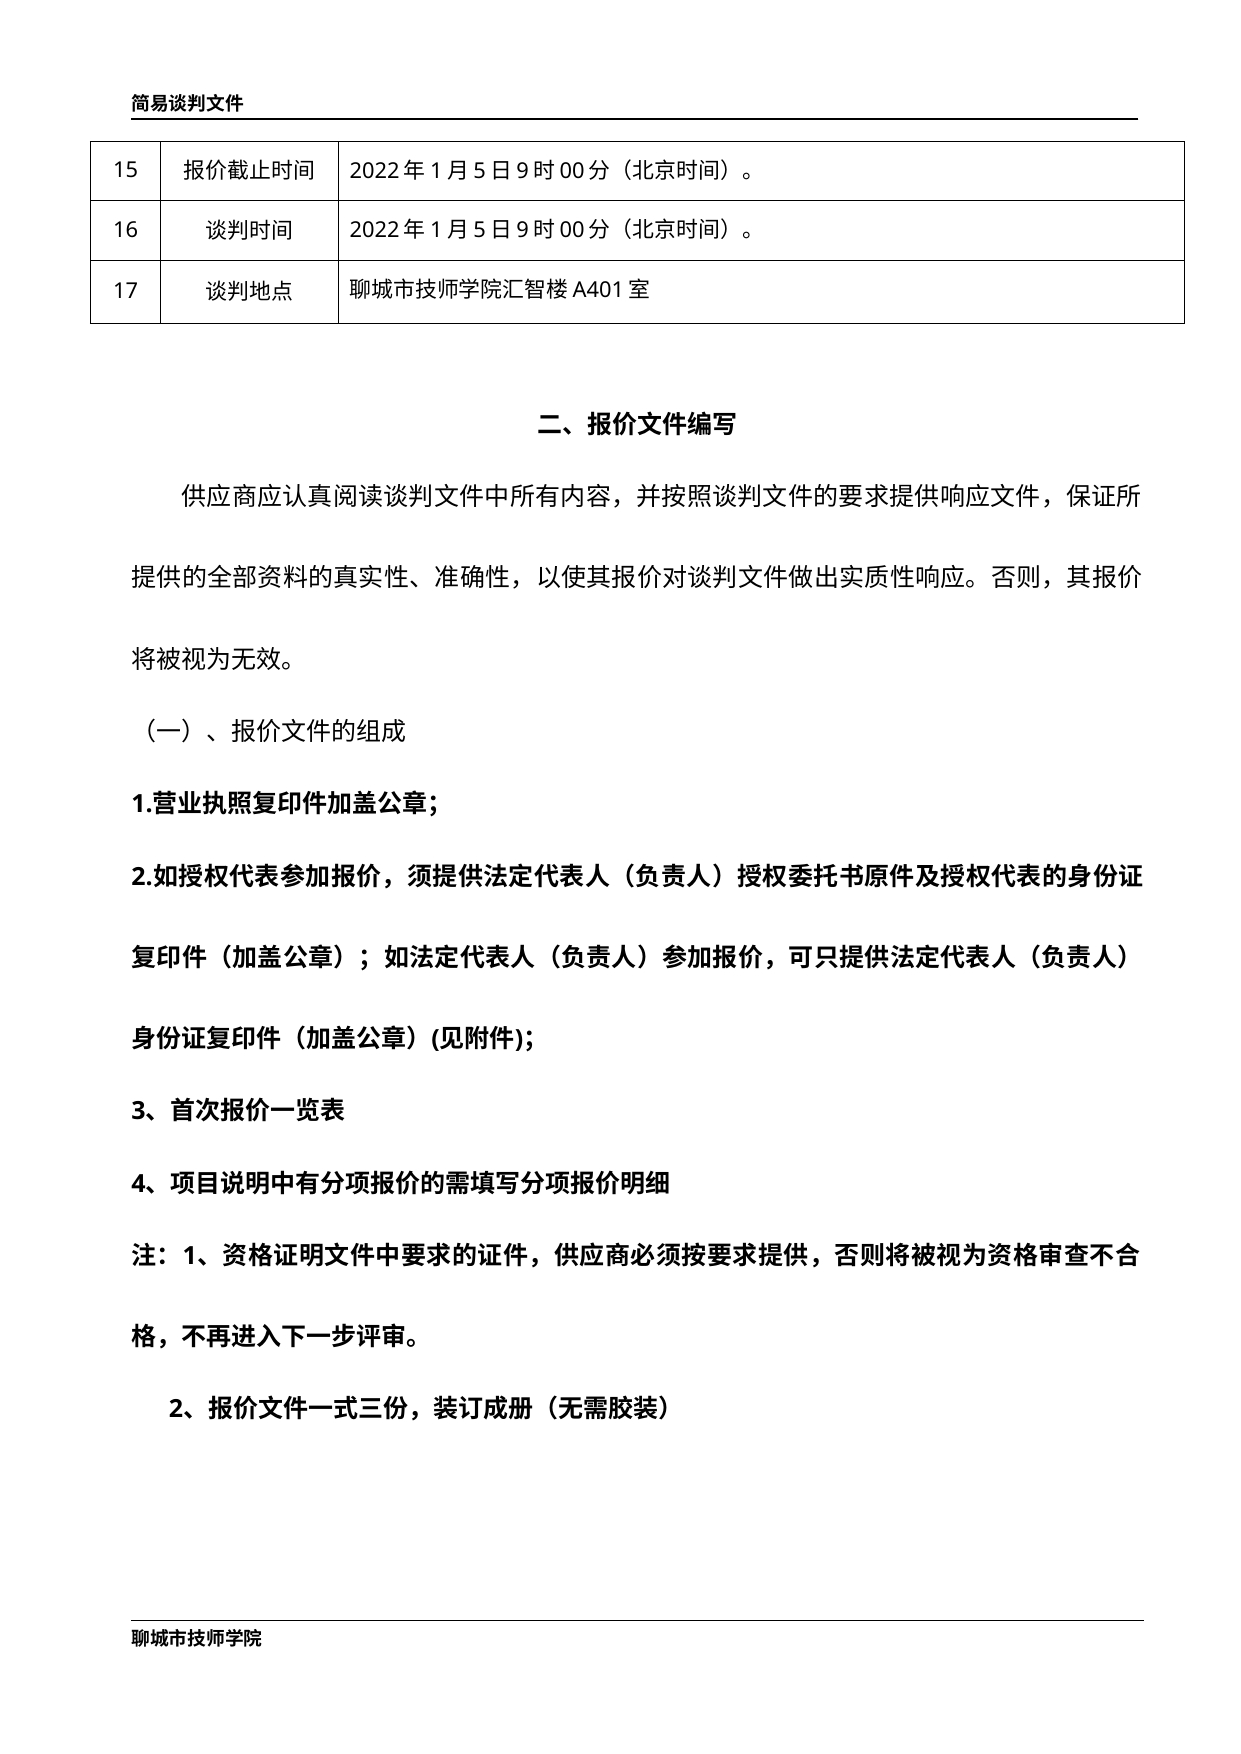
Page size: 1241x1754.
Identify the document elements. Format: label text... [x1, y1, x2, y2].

table_cell 谈判时间 [161, 201, 338, 260]
text 供应商应认真阅读谈判文件中所有内容，并按照谈判文件的要求提供响应文件，保证所提供的全部资料的真实性、准确性，以使其报价对谈判文件做出实质性响应。否则，其报价将被视为无效。 [131, 468, 1144, 684]
text 2.如授权代表参加报价，须提供法定代表人（负责人）授权委托书原件及授权代表的身份证复印件（加盖公章）；如法定代表人（负责人）参加报价，可只提供法定代表人（负责人）身份证复印件（加盖公章）(见附件)； [131, 847, 1144, 1064]
text 1.营业执照复印件加盖公章； [131, 775, 1144, 829]
text （一）、报价文件的组成 [131, 702, 1144, 757]
table_cell 2022年1月5日9时00分（北京时间）。 [339, 201, 1184, 260]
text 二、报价文件编写 [131, 395, 1144, 449]
table_cell 15 [91, 142, 160, 200]
table_cell 16 [91, 201, 160, 260]
text 2、报价文件一式三份，装订成册（无需胶装） [131, 1380, 1144, 1434]
table_cell 聊城市技师学院汇智楼A401室 [339, 261, 1184, 323]
table_cell 报价截止时间 [161, 142, 338, 200]
table_cell 谈判地点 [161, 261, 338, 323]
table_cell 2022年1月5日9时00分（北京时间）。 [339, 142, 1184, 200]
table_cell 17 [91, 261, 160, 323]
text 4、项目说明中有分项报价的需填写分项报价明细 [131, 1154, 1144, 1208]
text 3、首次报价一览表 [131, 1082, 1144, 1136]
text 注：1、资格证明文件中要求的证件，供应商必须按要求提供，否则将被视为资格审查不合格，不再进入下一步评审。 [131, 1226, 1144, 1362]
